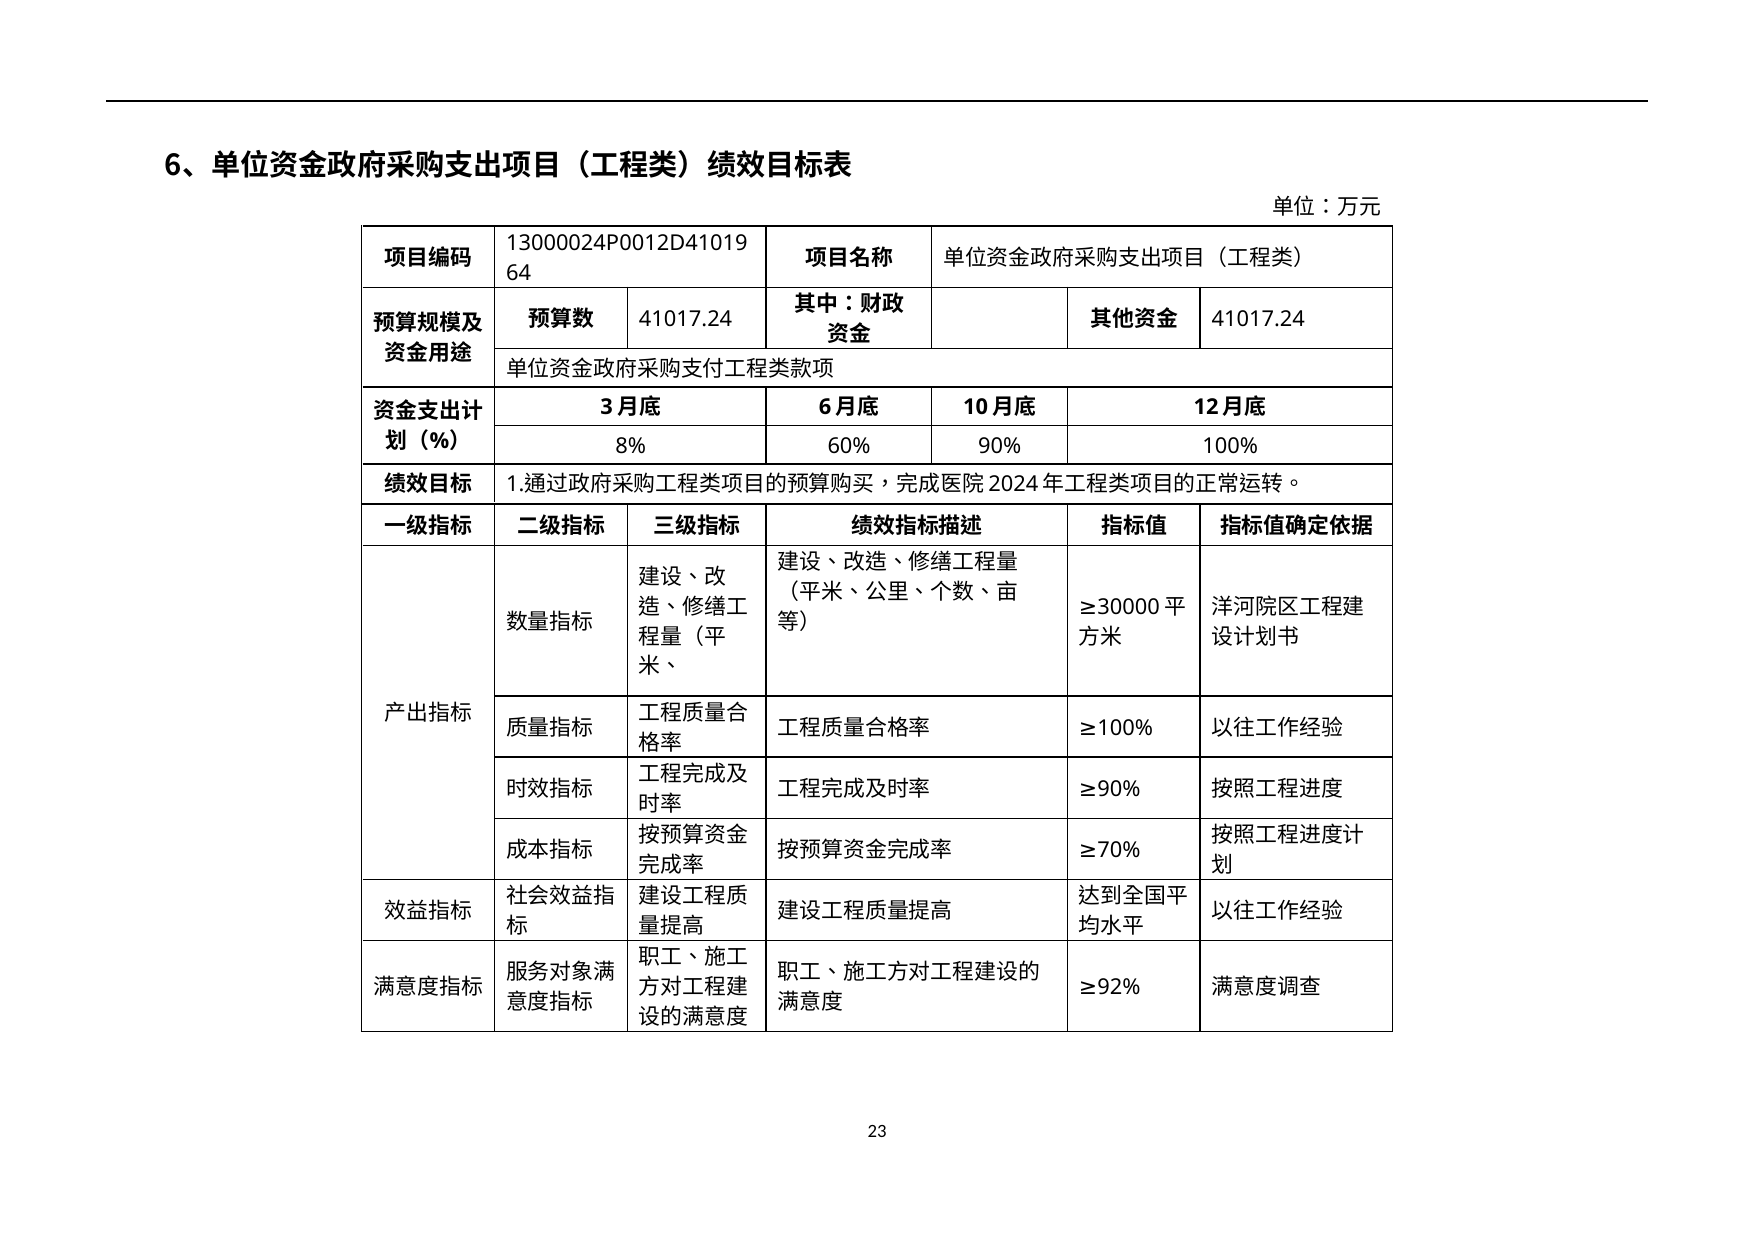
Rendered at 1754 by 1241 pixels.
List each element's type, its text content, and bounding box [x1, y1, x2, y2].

table_cell 建设、改造、修缮工程量（平米、 [628, 546, 765, 695]
table_cell 建设工程质量提高 [767, 880, 1067, 940]
table_cell 满意度指标 [362, 941, 494, 1031]
table_cell 建设、改造、修缮工程量（平米、公里、个数、亩等） [767, 546, 1067, 695]
table_cell 服务对象满意度指标 [495, 941, 627, 1031]
table_cell 单位资金政府采购支付工程类款项 [495, 349, 1392, 386]
table_cell 按照工程进度 [1201, 758, 1392, 817]
table_cell 洋河院区工程建设计划书 [1201, 546, 1392, 695]
table_cell 工程质量合格率 [628, 697, 765, 756]
table_cell 达到全国平均水平 [1068, 880, 1199, 940]
table_cell 60% [767, 426, 931, 463]
table_cell 满意度调查 [1201, 941, 1392, 1031]
table_cell 质量指标 [495, 697, 627, 756]
text 6、单位资金政府采购支出项目（工程类）绩效目标表 [106, 142, 1648, 184]
table_header 二级指标 [495, 505, 627, 544]
table_cell 41017.24 [628, 288, 765, 348]
table_cell 成本指标 [495, 819, 627, 878]
table_header 三级指标 [628, 505, 765, 544]
table_cell 8% [495, 426, 765, 463]
table_cell ≥30000平方米 [1068, 546, 1199, 695]
table_cell 职工、施工方对工程建设的满意度 [628, 941, 765, 1031]
table_cell ≥100% [1068, 697, 1199, 756]
table_header 指标值确定依据 [1201, 505, 1392, 544]
table_header 单位：万元 [362, 186, 1392, 225]
table_cell 工程质量合格率 [767, 697, 1067, 756]
table_cell ≥90% [1068, 758, 1199, 817]
table_cell 13000024P0012D4101964 [495, 227, 765, 287]
table_cell 6月底 [767, 388, 931, 424]
table_cell 其中：财政 资金 [767, 288, 931, 348]
table_cell 职工、施工方对工程建设的满意度 [767, 941, 1067, 1031]
table_cell 以往工作经验 [1201, 880, 1392, 940]
table_cell 90% [932, 426, 1067, 463]
table_header 绩效指标描述 [767, 505, 1067, 544]
table_cell 单位资金政府采购支出项目（工程类） [932, 227, 1392, 287]
table_cell 按预算资金完成率 [767, 819, 1067, 878]
table_cell 时效指标 [495, 758, 627, 817]
table_cell 绩效目标 [362, 464, 494, 501]
table_cell 建设工程质量提高 [628, 880, 765, 940]
table_cell 效益指标 [362, 880, 494, 940]
table_cell 项目编码 [362, 226, 494, 287]
table_header 一级指标 [362, 505, 494, 544]
table_cell 资金支出计划（%） [362, 387, 494, 463]
table_cell 1.通过政府采购工程类项目的预算购买，完成医院2024年工程类项目的正常运转。 [495, 465, 1392, 501]
table_cell 社会效益指标 [495, 880, 627, 940]
table_cell 工程完成及时率 [767, 758, 1067, 817]
table_cell ≥70% [1068, 819, 1199, 878]
table_cell 其他资金 [1068, 288, 1199, 348]
table_cell 数量指标 [495, 546, 627, 695]
table_cell [932, 288, 1067, 348]
table_cell 按照工程进度计划 [1201, 819, 1392, 878]
table_cell 按预算资金完成率 [628, 819, 765, 878]
table_cell 100% [1068, 426, 1392, 463]
table_cell 预算数 [495, 288, 627, 348]
table_cell 以往工作经验 [1201, 697, 1392, 756]
table_cell 41017.24 [1201, 288, 1392, 348]
table_cell 10月底 [932, 388, 1067, 424]
table_header 指标值 [1068, 505, 1199, 544]
table_cell 3月底 [495, 388, 765, 424]
table_cell 预算规模及资金用途 [362, 288, 494, 386]
table_cell ≥92% [1068, 941, 1199, 1031]
table_cell 产出指标 [362, 546, 494, 878]
table_cell 工程完成及时率 [628, 758, 765, 817]
table_cell 项目名称 [767, 227, 931, 287]
table_cell 12月底 [1068, 388, 1392, 424]
